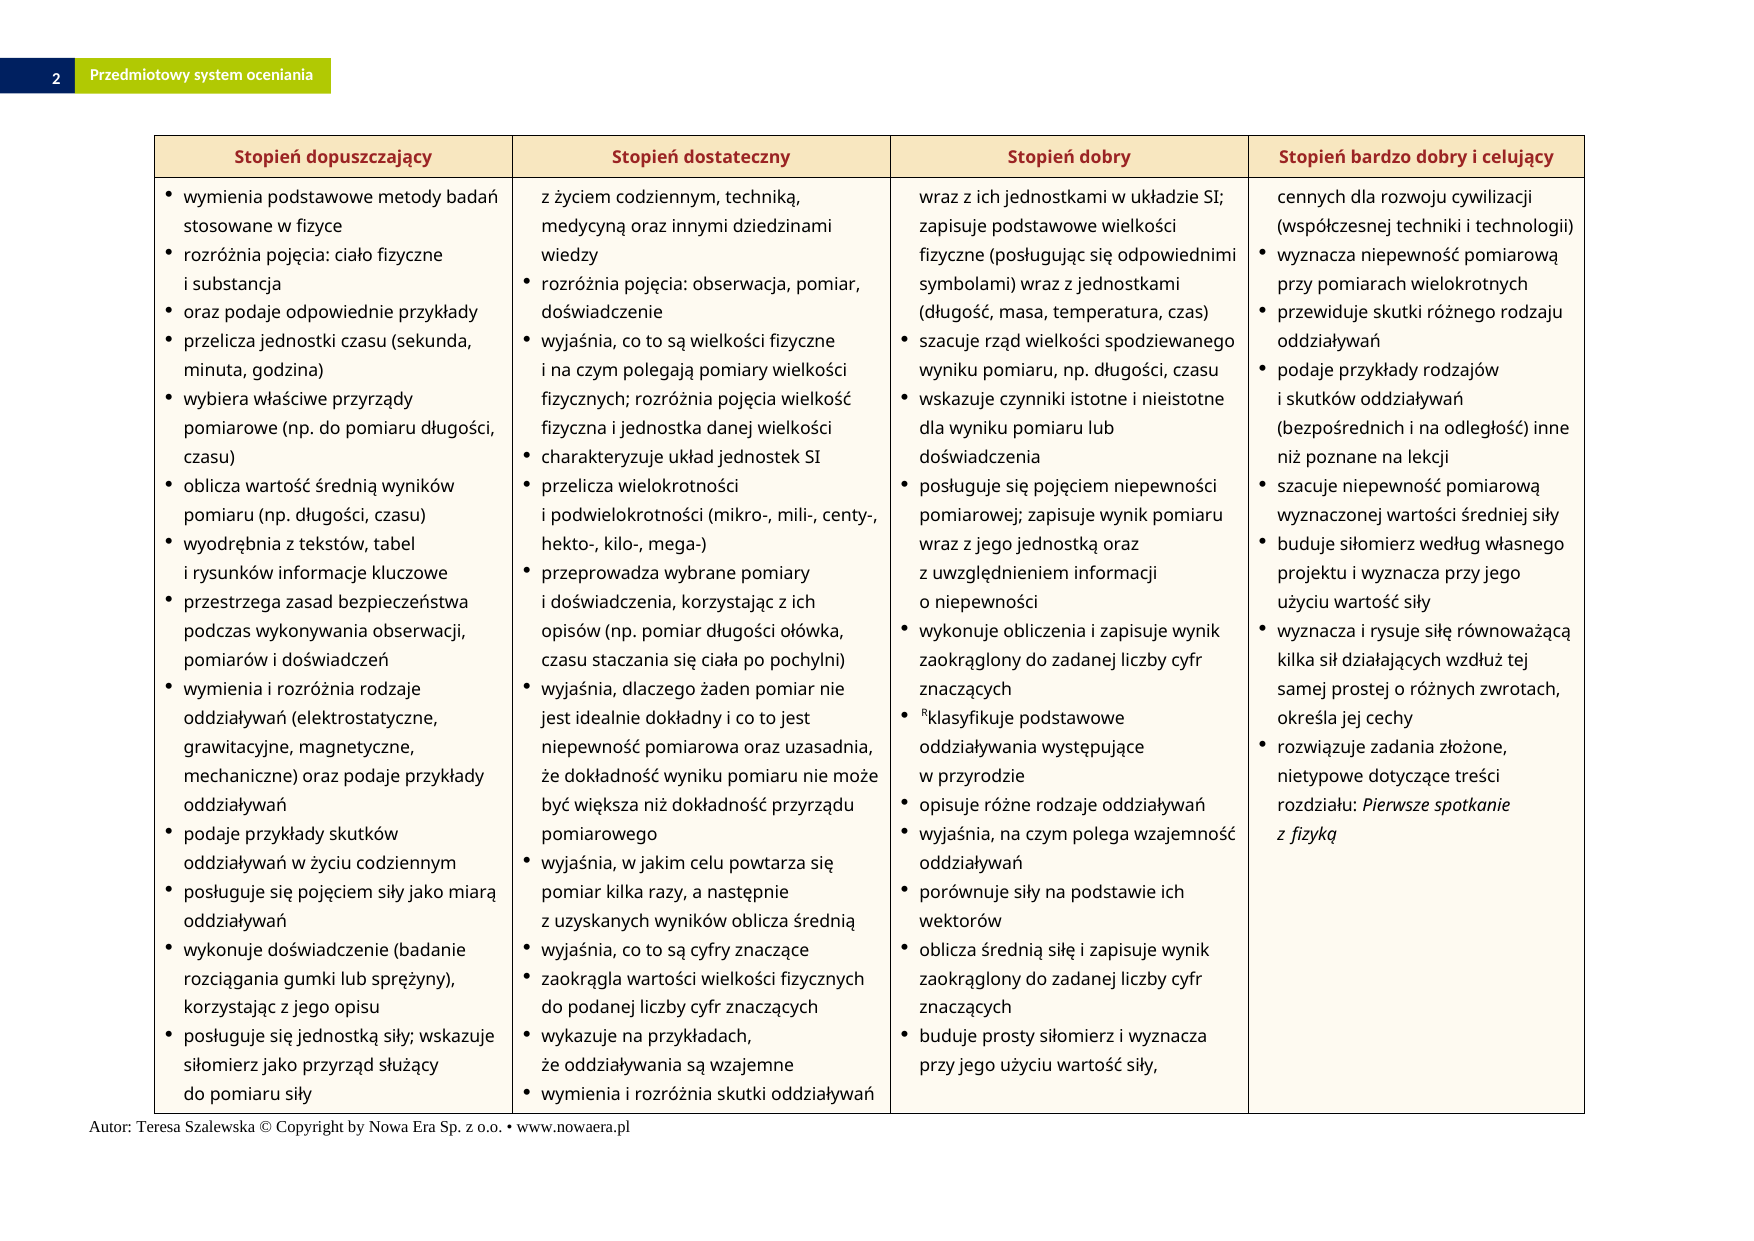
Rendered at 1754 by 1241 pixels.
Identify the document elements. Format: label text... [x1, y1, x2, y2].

table_header Stopień bardzo dobry i celujący [1249, 136, 1584, 177]
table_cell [1249, 178, 1584, 1112]
table_header Stopień dobry [891, 136, 1248, 177]
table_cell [513, 178, 890, 1112]
table_header Stopień dopuszczający [155, 136, 512, 177]
table_header Stopień dostateczny [513, 136, 890, 177]
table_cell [891, 178, 1248, 1112]
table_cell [155, 178, 512, 1112]
